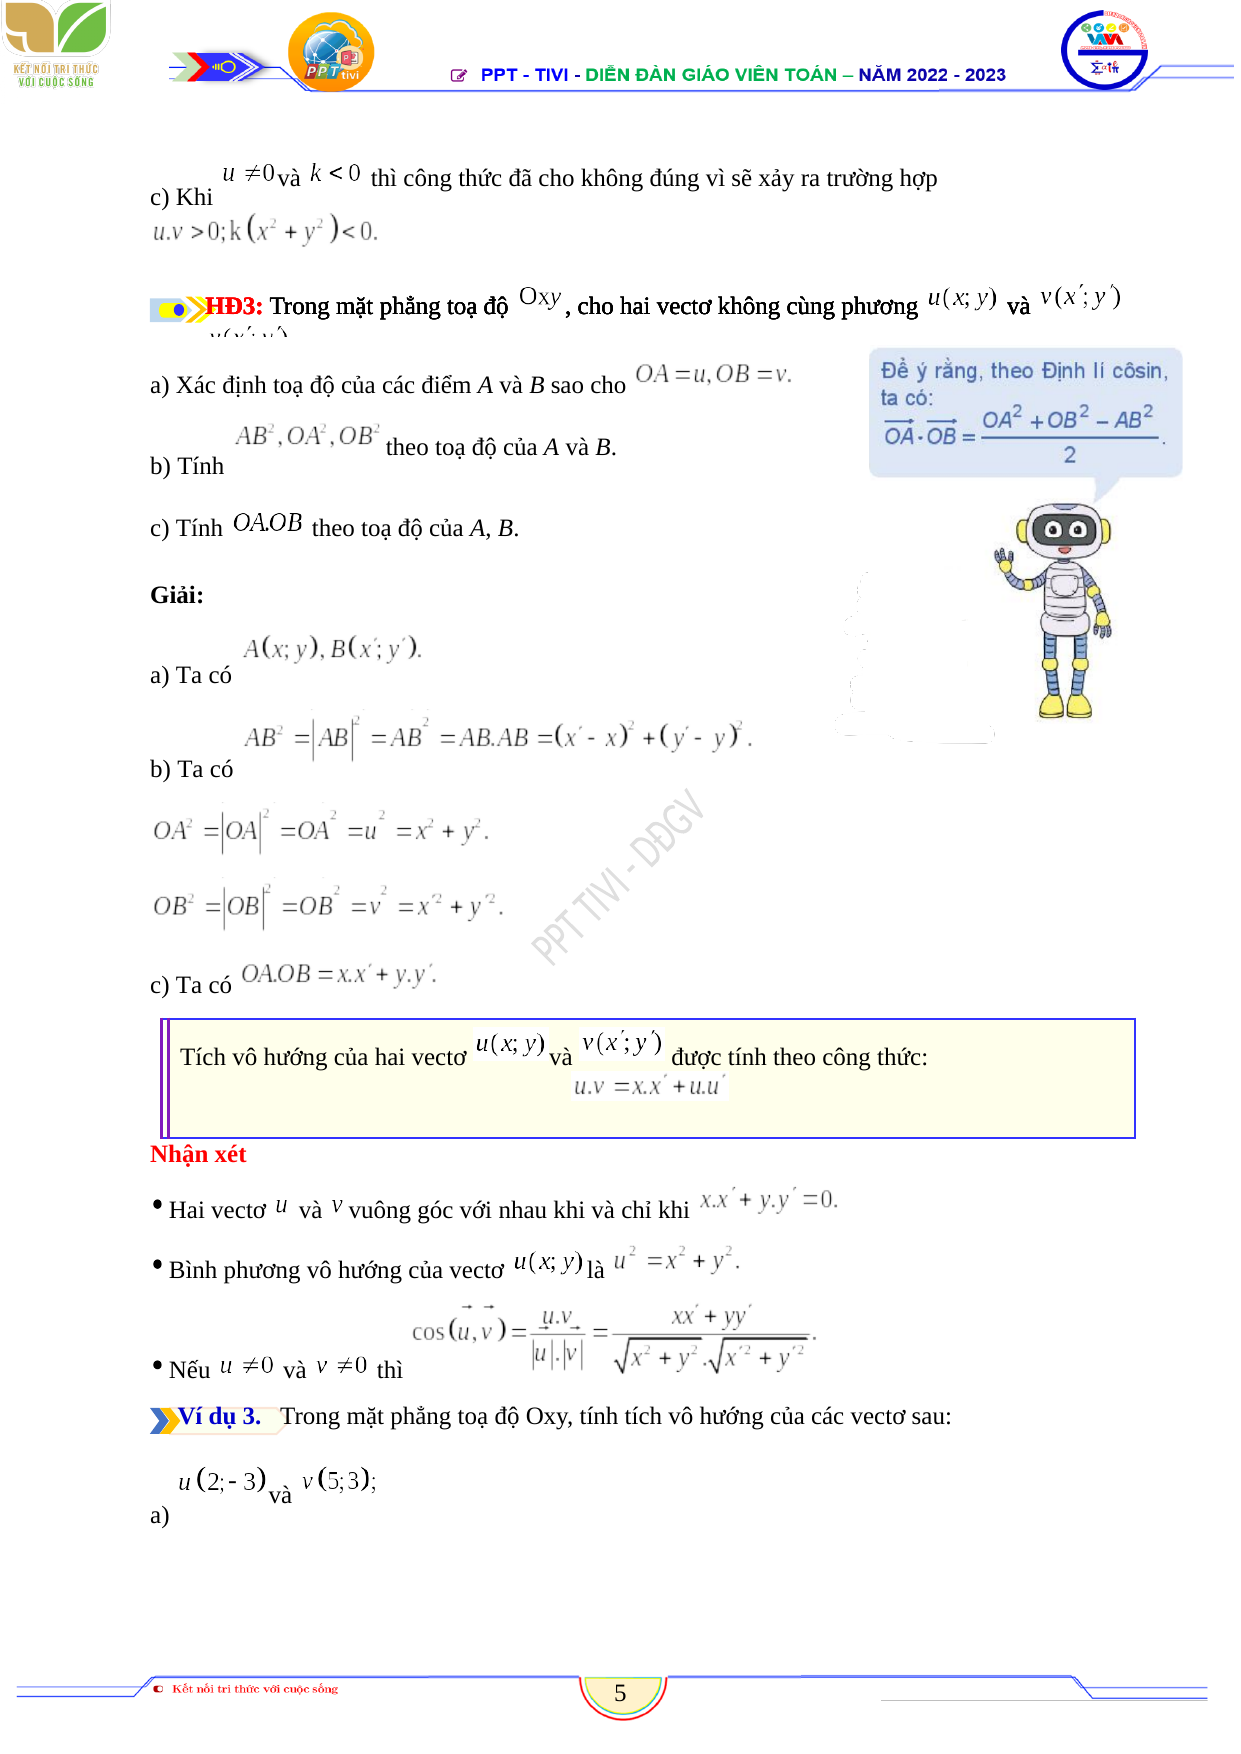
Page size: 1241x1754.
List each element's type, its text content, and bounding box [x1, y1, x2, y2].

table_header Tích vô hướng của hai vectơ và được tính theo công thức: [170, 1020, 1134, 1137]
text c) Khi và thì công thức đã cho không đúng vì sẽ xảy ra trường hợp [150, 150, 1090, 264]
text Nhận xét [150, 1139, 1090, 1168]
text c) Ta có [150, 953, 1090, 998]
text Nếu và thì [150, 1300, 1090, 1384]
picture [169, 10, 1234, 93]
text c) Tính theo toạ độ của A, B. [150, 500, 833, 542]
text Bình phương vô hướng của vectơ là [150, 1241, 1090, 1283]
text a) Xác định toạ độ của các điểm A và B sao cho [150, 353, 833, 399]
picture [15, 1673, 1208, 1722]
picture [833, 345, 1183, 744]
text Hai vectơ và vuông góc với nhau khi và chỉ khi [150, 1185, 1090, 1224]
text b) Tính theo toạ độ của A và B. [150, 418, 833, 480]
text a) Ta có [150, 629, 833, 689]
text a) và [150, 1461, 1090, 1528]
text b) Ta có [150, 709, 1090, 783]
text Giải: [150, 561, 833, 609]
picture [0, 0, 120, 107]
